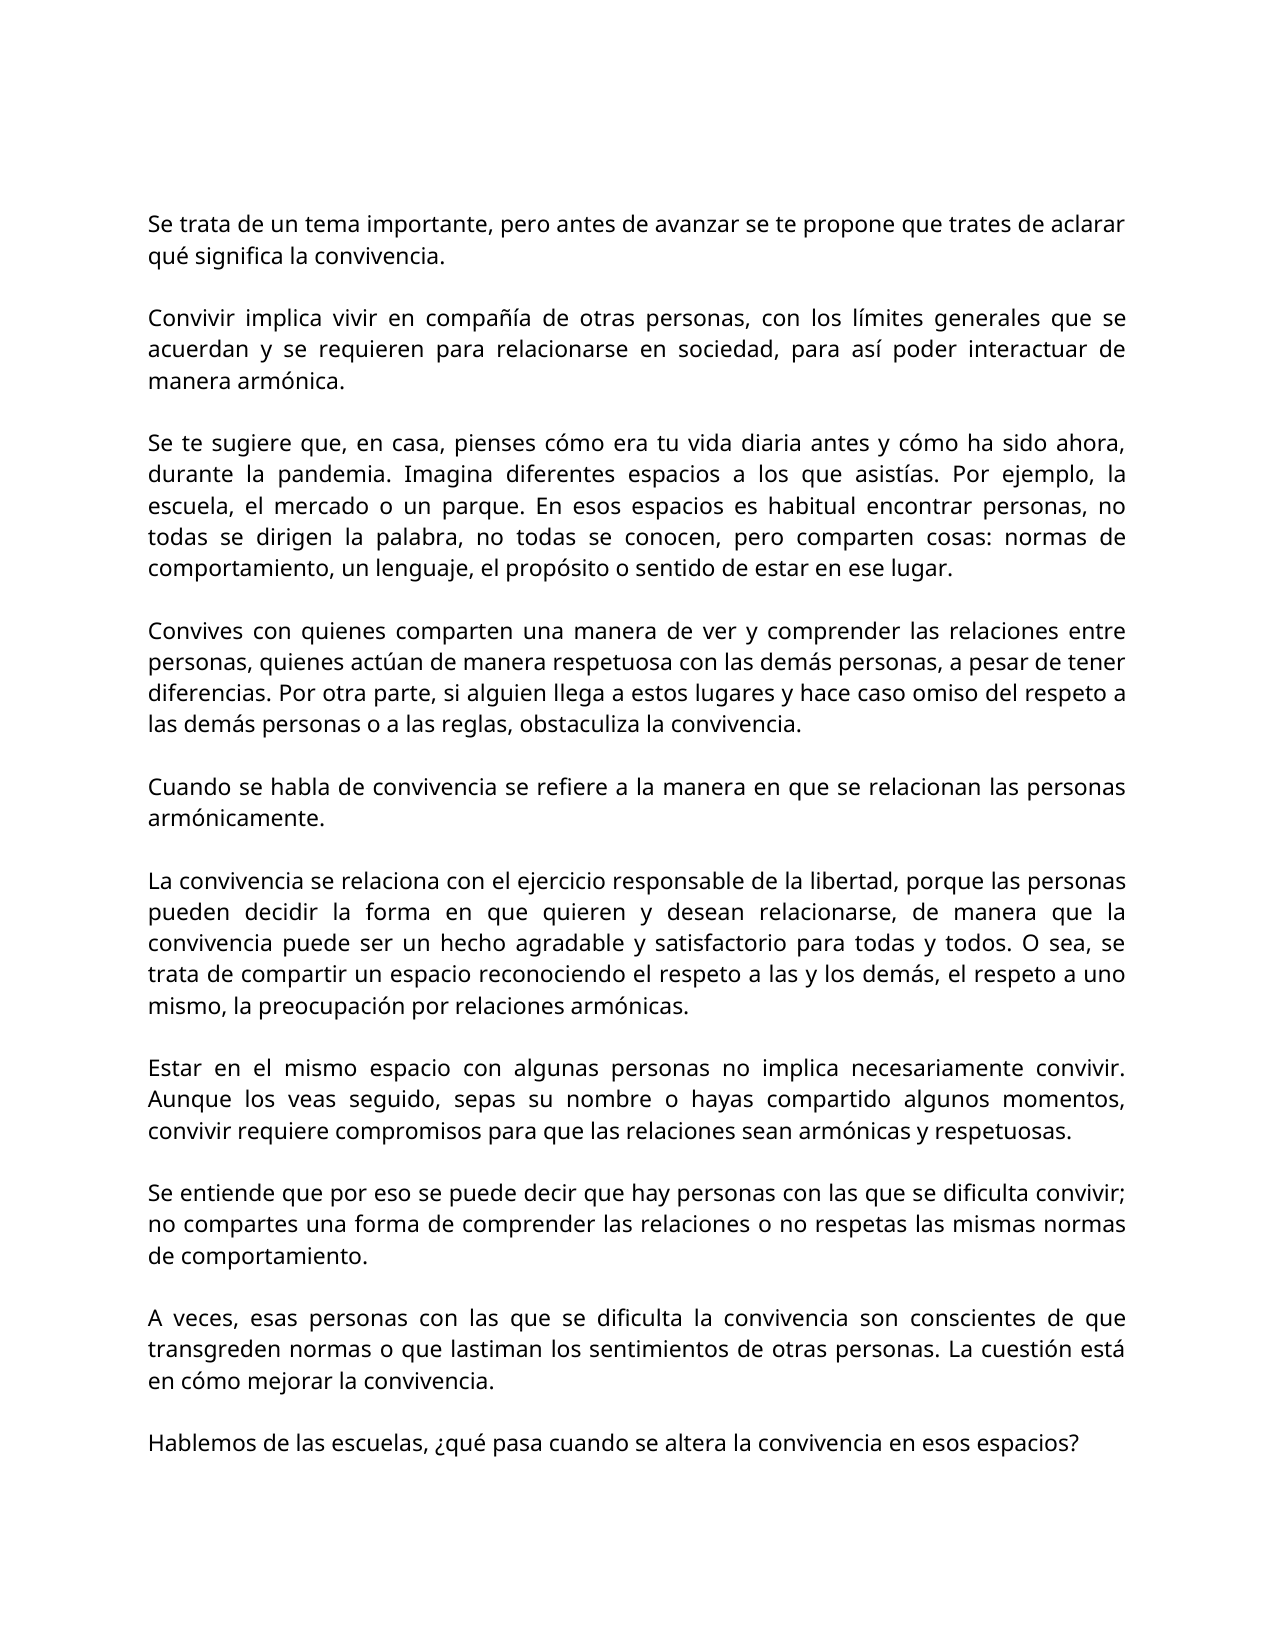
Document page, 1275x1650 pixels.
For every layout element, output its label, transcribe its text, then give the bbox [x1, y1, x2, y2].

text A veces, esas personas con las que se dificulta la convivencia son conscientes de que transgreden normas o que lastiman los sentimientos de otras personas. La cuestión está en cómo mejorar la convivencia. [148, 1302, 1127, 1396]
text Se entiende que por eso se puede decir que hay personas con las que se dificulta convivir; no compartes una forma de comprender las relaciones o no respetas las mismas normas de comportamiento. [148, 1177, 1127, 1271]
text Convives con quienes comparten una manera de ver y comprender las relaciones entre personas, quienes actúan de manera respetuosa con las demás personas, a pesar de tener diferencias. Por otra parte, si alguien llega a estos lugares y hace caso omiso del respeto a las demás personas o a las reglas, obstaculiza la convivencia. [148, 615, 1127, 740]
text Estar en el mismo espacio con algunas personas no implica necesariamente convivir. Aunque los veas seguido, sepas su nombre o hayas compartido algunos momentos, convivir requiere compromisos para que las relaciones sean armónicas y respetuosas. [148, 1052, 1127, 1146]
text Hablemos de las escuelas, ¿qué pasa cuando se altera la convivencia en esos espacios? [148, 1427, 1127, 1458]
text La convivencia se relaciona con el ejercicio responsable de la libertad, porque las personas pueden decidir la forma en que quieren y desean relacionarse, de manera que la convivencia puede ser un hecho agradable y satisfactorio para todas y todos. O sea, se trata de compartir un espacio reconociendo el respeto a las y los demás, el respeto a uno mismo, la preocupación por relaciones armónicas. [148, 865, 1127, 1021]
text Convivir implica vivir en compañía de otras personas, con los límites generales que se acuerdan y se requieren para relacionarse en sociedad, para así poder interactuar de manera armónica. [148, 302, 1127, 396]
text Cuando se habla de convivencia se refiere a la manera en que se relacionan las personas armónicamente. [148, 771, 1127, 833]
text Se trata de un tema importante, pero antes de avanzar se te propone que trates de aclarar qué significa la convivencia. [148, 208, 1127, 271]
text Se te sugiere que, en casa, pienses cómo era tu vida diaria antes y cómo ha sido ahora, durante la pandemia. Imagina diferentes espacios a los que asistías. Por ejemplo, la escuela, el mercado o un parque. En esos espacios es habitual encontrar personas, no todas se dirigen la palabra, no todas se conocen, pero comparten cosas: normas de comportamiento, un lenguaje, el propósito o sentido de estar en ese lugar. [148, 427, 1127, 583]
